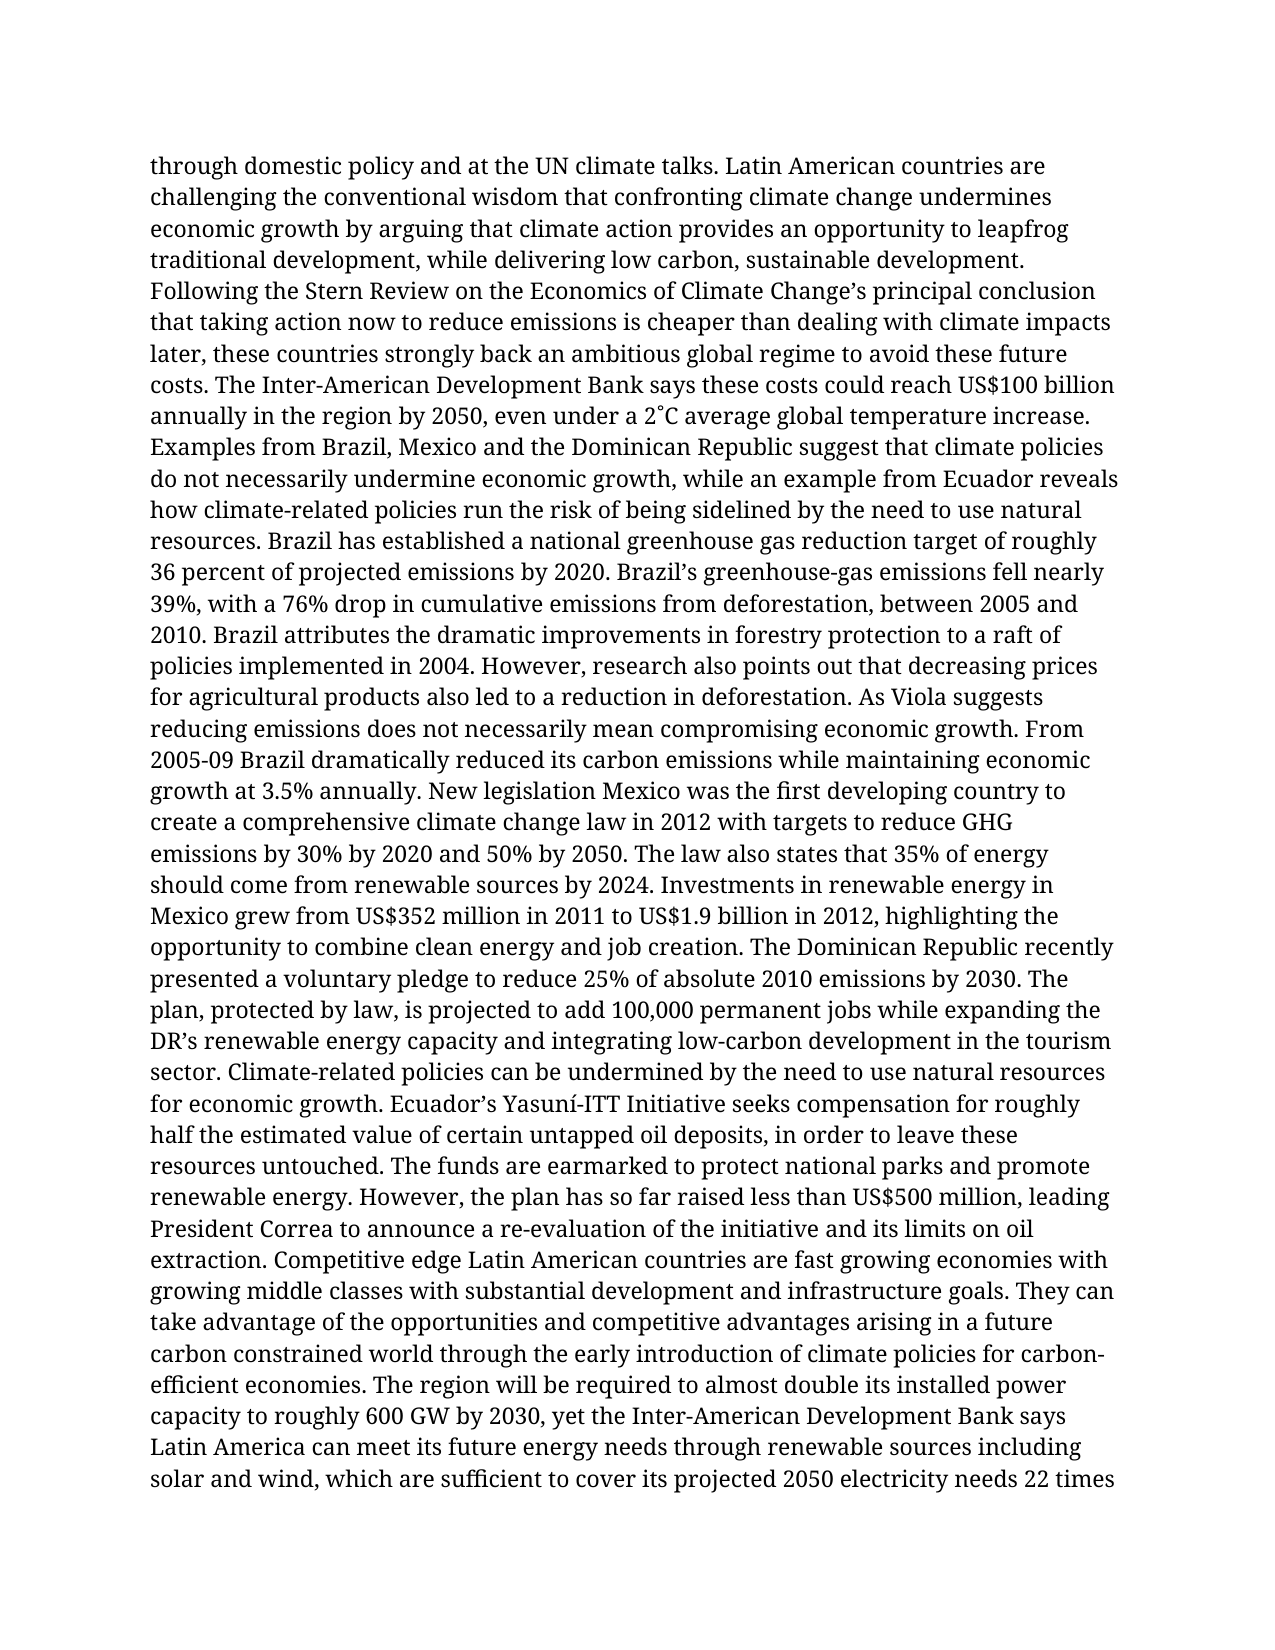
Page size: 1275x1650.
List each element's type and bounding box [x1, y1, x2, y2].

text [150, 150, 1125, 1494]
